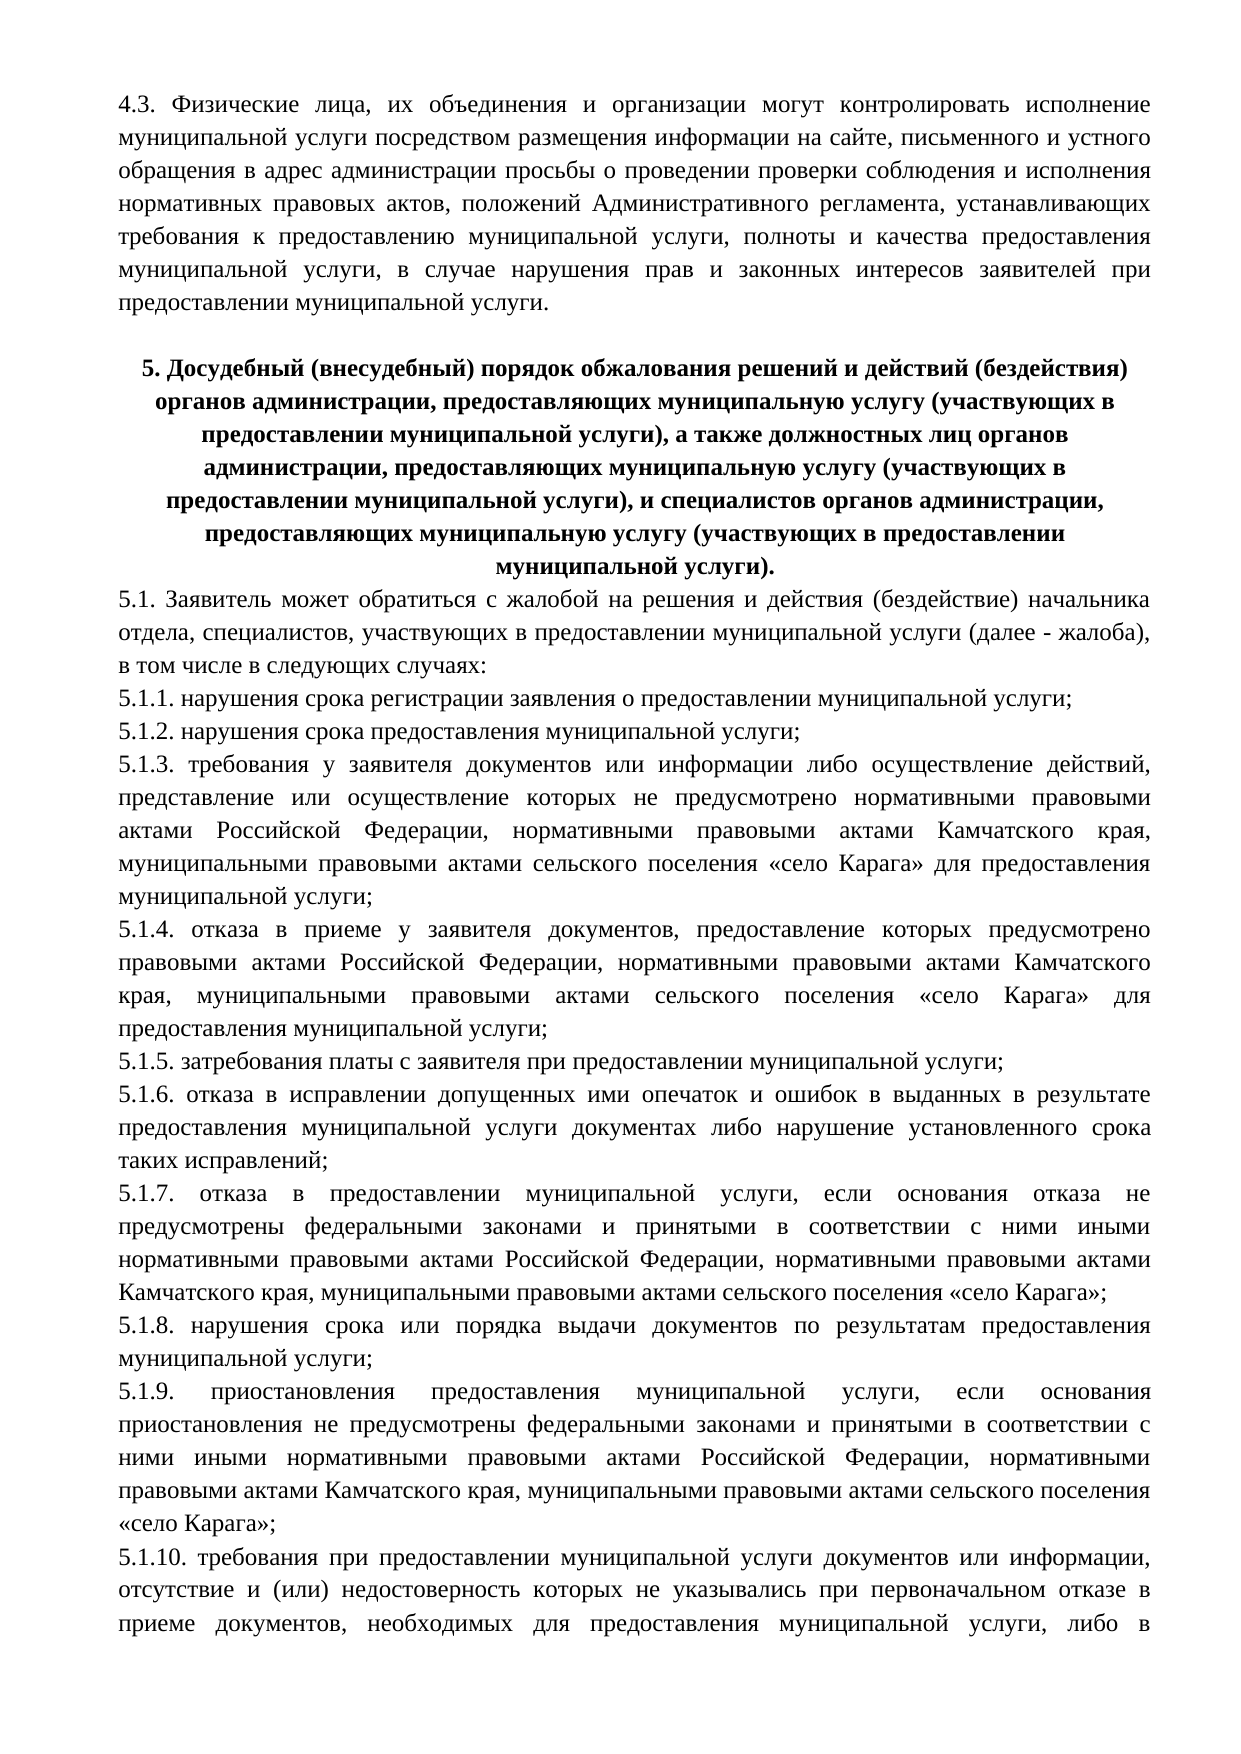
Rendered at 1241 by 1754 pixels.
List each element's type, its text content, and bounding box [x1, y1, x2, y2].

text 5.1.6. отказа в исправлении допущенных ими опечаток и ошибок в выданных в результате предоставления муниципальной услуги документах либо нарушение установленного срока таких исправлений; [118, 1079, 1152, 1174]
text 5.1. Заявитель может обратиться с жалобой на решения и действия (бездействие) начальника отдела, специалистов, участвующих в предоставлении муниципальной услуги (далее - жалоба), в том числе в следующих случаях: [118, 584, 1152, 679]
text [118, 1542, 1152, 1636]
text 5.1.3. требования у заявителя документов или информации либо осуществление действий, представление или осуществление которых не предусмотрено нормативными правовыми актами Российской Федерации, нормативными правовыми актами Камчатского края, муниципальными правовыми актами сельского поселения «село Карага» для предоставления муниципальной услуги; [118, 749, 1152, 910]
text 4.3. Физические лица, их объединения и организации могут контролировать исполнение муниципальной услуги посредством размещения информации на сайте, письменного и устного обращения в адрес администрации просьбы о проведении проверки соблюдения и исполнения нормативных правовых актов, положений Административного регламента, устанавливающих требования к предоставлению муниципальной услуги, полноты и качества предоставления муниципальной услуги, в случае нарушения прав и законных интересов заявителей при предоставлении муниципальной услуги. [118, 89, 1152, 316]
text 5. Досудебный (внесудебный) порядок обжалования решений и действий (бездействия) органов администрации, предоставляющих муниципальную услугу (участвующих в предоставлении муниципальной услуги), а также должностных лиц органов администрации, предоставляющих муниципальную услугу (участвующих в предоставлении муниципальной услуги), и специалистов органов администрации, предоставляющих муниципальную услугу (участвующих в предоставлении муниципальной услуги). [118, 353, 1152, 580]
text 5.1.5. затребования платы с заявителя при предоставлении муниципальной услуги; [118, 1046, 1152, 1075]
text 5.1.4. отказа в приеме у заявителя документов, предоставление которых предусмотрено правовыми актами Российской Федерации, нормативными правовыми актами Камчатского края, муниципальными правовыми актами сельского поселения «село Карага» для предоставления муниципальной услуги; [118, 914, 1152, 1042]
text 5.1.2. нарушения срока предоставления муниципальной услуги; [118, 716, 1152, 745]
text 5.1.1. нарушения срока регистрации заявления о предоставлении муниципальной услуги; [118, 683, 1152, 712]
text 5.1.7. отказа в предоставлении муниципальной услуги, если основания отказа не предусмотрены федеральными законами и принятыми в соответствии с ними иными нормативными правовыми актами Российской Федерации, нормативными правовыми актами Камчатского края, муниципальными правовыми актами сельского поселения «село Карага»; [118, 1178, 1152, 1306]
text 5.1.8. нарушения срока или порядка выдачи документов по результатам предоставления муниципальной услуги; [118, 1310, 1152, 1372]
text 5.1.9. приостановления предоставления муниципальной услуги, если основания приостановления не предусмотрены федеральными законами и принятыми в соответствии с ними иными нормативными правовыми актами Российской Федерации, нормативными правовыми актами Камчатского края, муниципальными правовыми актами сельского поселения «село Карага»; [118, 1376, 1152, 1537]
